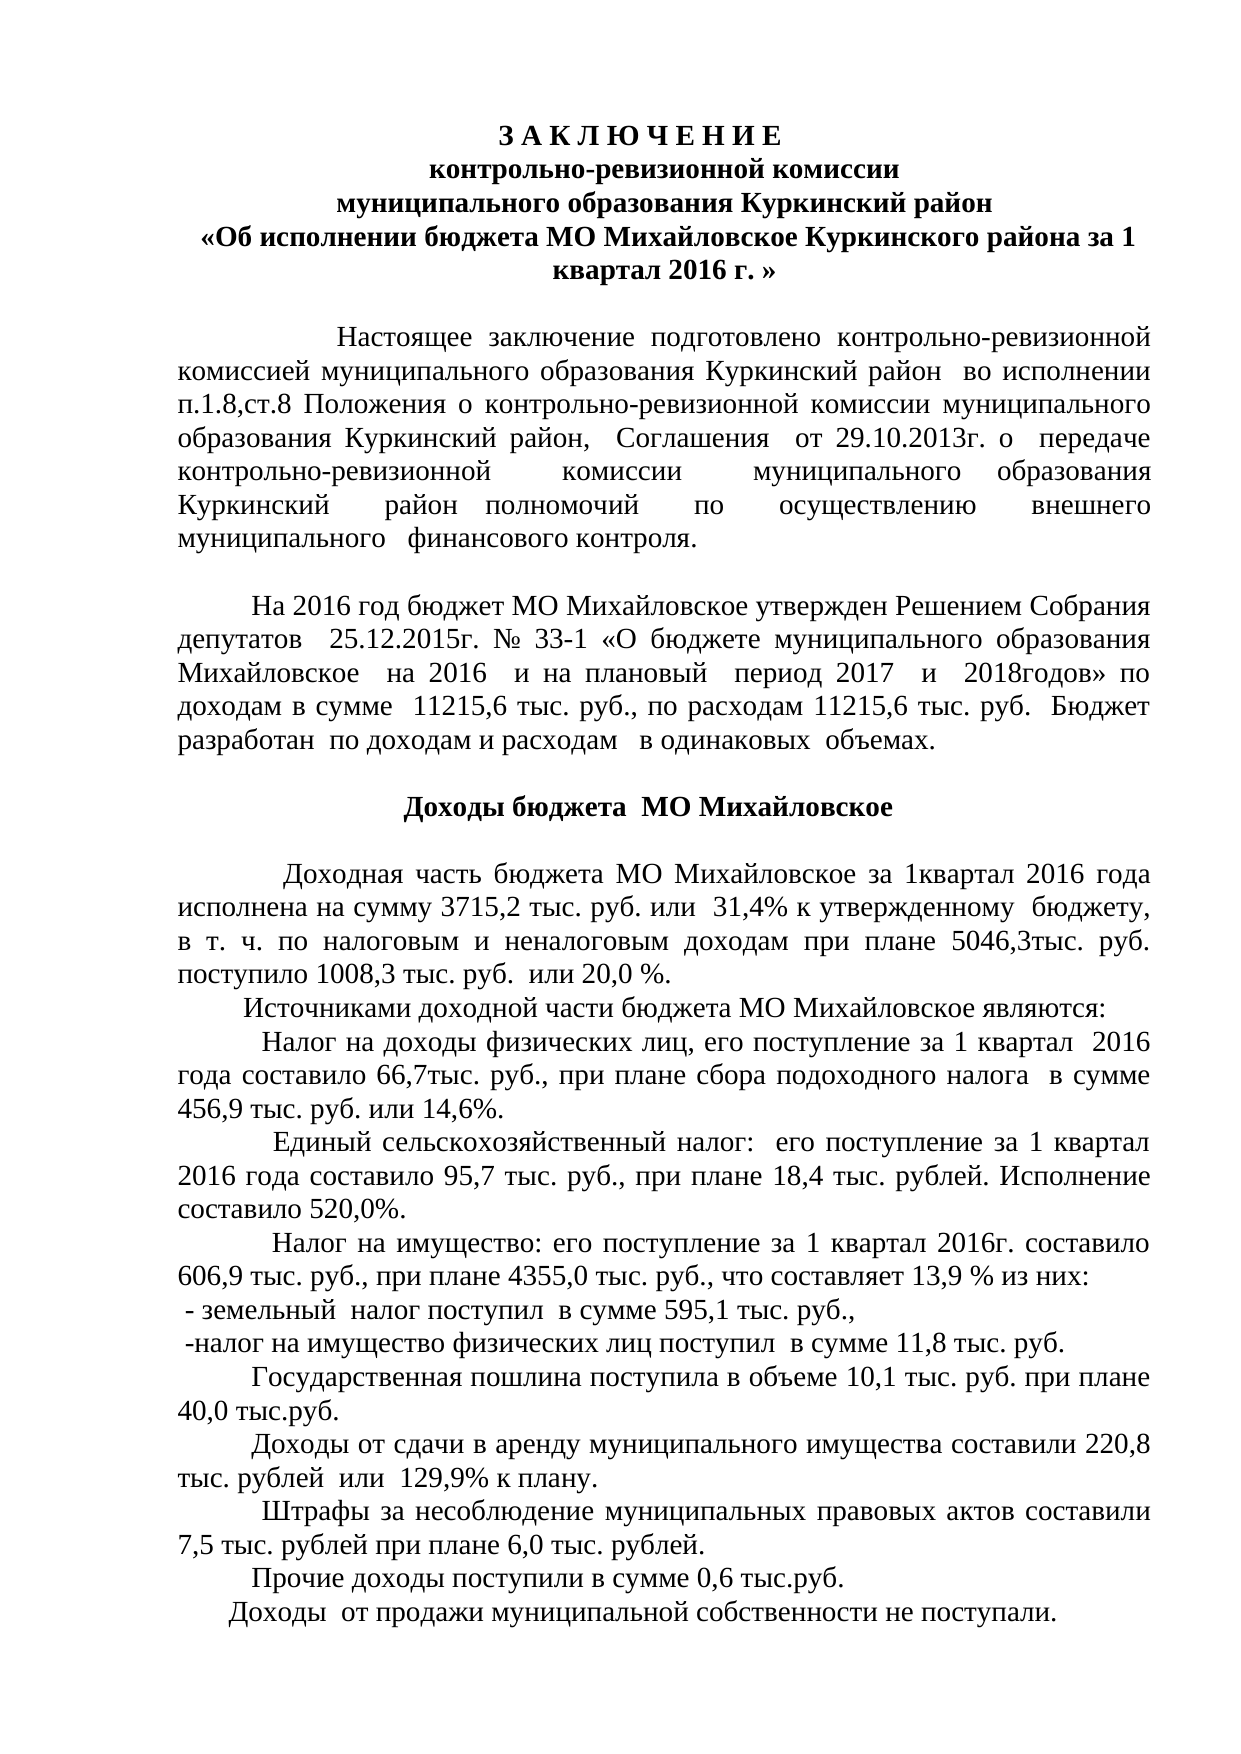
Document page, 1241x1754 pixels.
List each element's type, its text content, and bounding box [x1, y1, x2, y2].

text Источниками доходной части бюджета МО Михайловское являются: [177, 990, 1152, 1024]
text Единый сельскохозяйственный налог: его поступление за 1 квартал 2016 года составило 95,7 тыс. руб., при плане 18,4 тыс. рублей. Исполнение составило 520,0%. [177, 1124, 1152, 1225]
text Доходы от продажи муниципальной собственности не поступали. [177, 1594, 1152, 1627]
text контрольно-ревизионной комиссии [177, 152, 1152, 185]
text З А К Л Ю Ч Е Н И Е [177, 118, 1152, 152]
text Налог на имущество: его поступление за 1 квартал 2016г. составило 606,9 тыс. руб., при плане 4355,0 тыс. руб., что составляет 13,9 % из них: [177, 1225, 1152, 1292]
text Настоящее заключение подготовлено контрольно-ревизионной комиссией муниципального образования Куркинский район во исполнении п.1.8,ст.8 Положения о контрольно-ревизионной комиссии муниципального образования Куркинский район, Соглашения от 29.10.2013г. о передаче контрольно-ревизионной комиссии муниципального образования Куркинский район полномочий по осуществлению внешнего муниципального финансового контроля. [177, 319, 1152, 554]
text Доходная часть бюджета МО Михайловское за 1квартал 2016 года исполнена на сумму 3715,2 тыс. руб. или 31,4% к утвержденному бюджету, в т. ч. по налоговым и неналоговым доходам при плане 5046,3тыс. руб. поступило 1008,3 тыс. руб. или 20,0 %. [177, 856, 1152, 990]
text «Об исполнении бюджета МО Михайловское Куркинского района за 1 квартал 2016 г. » [177, 219, 1152, 286]
text Доходы от сдачи в аренду муниципального имущества составили 220,8 тыс. рублей или 129,9% к плану. [177, 1426, 1152, 1493]
text муниципального образования Куркинский район [177, 185, 1152, 219]
text - земельный налог поступил в сумме 595,1 тыс. руб., [177, 1292, 1152, 1326]
text -налог на имущество физических лиц поступил в сумме 11,8 тыс. руб. [177, 1326, 1152, 1359]
text Штрафы за несоблюдение муниципальных правовых актов составили 7,5 тыс. рублей при плане 6,0 тыс. рублей. [177, 1493, 1152, 1560]
text На 2016 год бюджет МО Михайловское утвержден Решением Собрания депутатов 25.12.2015г. № 33-1 «О бюджете муниципального образования Михайловское на 2016 и на плановый период 2017 и 2018годов» по доходам в сумме 11215,6 тыс. руб., по расходам 11215,6 тыс. руб. Бюджет разработан по доходам и расходам в одинаковых объемах. [177, 588, 1152, 755]
subtitle Доходы бюджета МО Михайловское [177, 789, 1152, 822]
text Налог на доходы физических лиц, его поступление за 1 квартал 2016 года составило 66,7тыс. руб., при плане сбора подоходного налога в сумме 456,9 тыс. руб. или 14,6%. [177, 1024, 1152, 1124]
text Прочие доходы поступили в сумме 0,6 тыс.руб. [177, 1560, 1152, 1594]
text Государственная пошлина поступила в объеме 10,1 тыс. руб. при плане 40,0 тыс.руб. [177, 1359, 1152, 1426]
